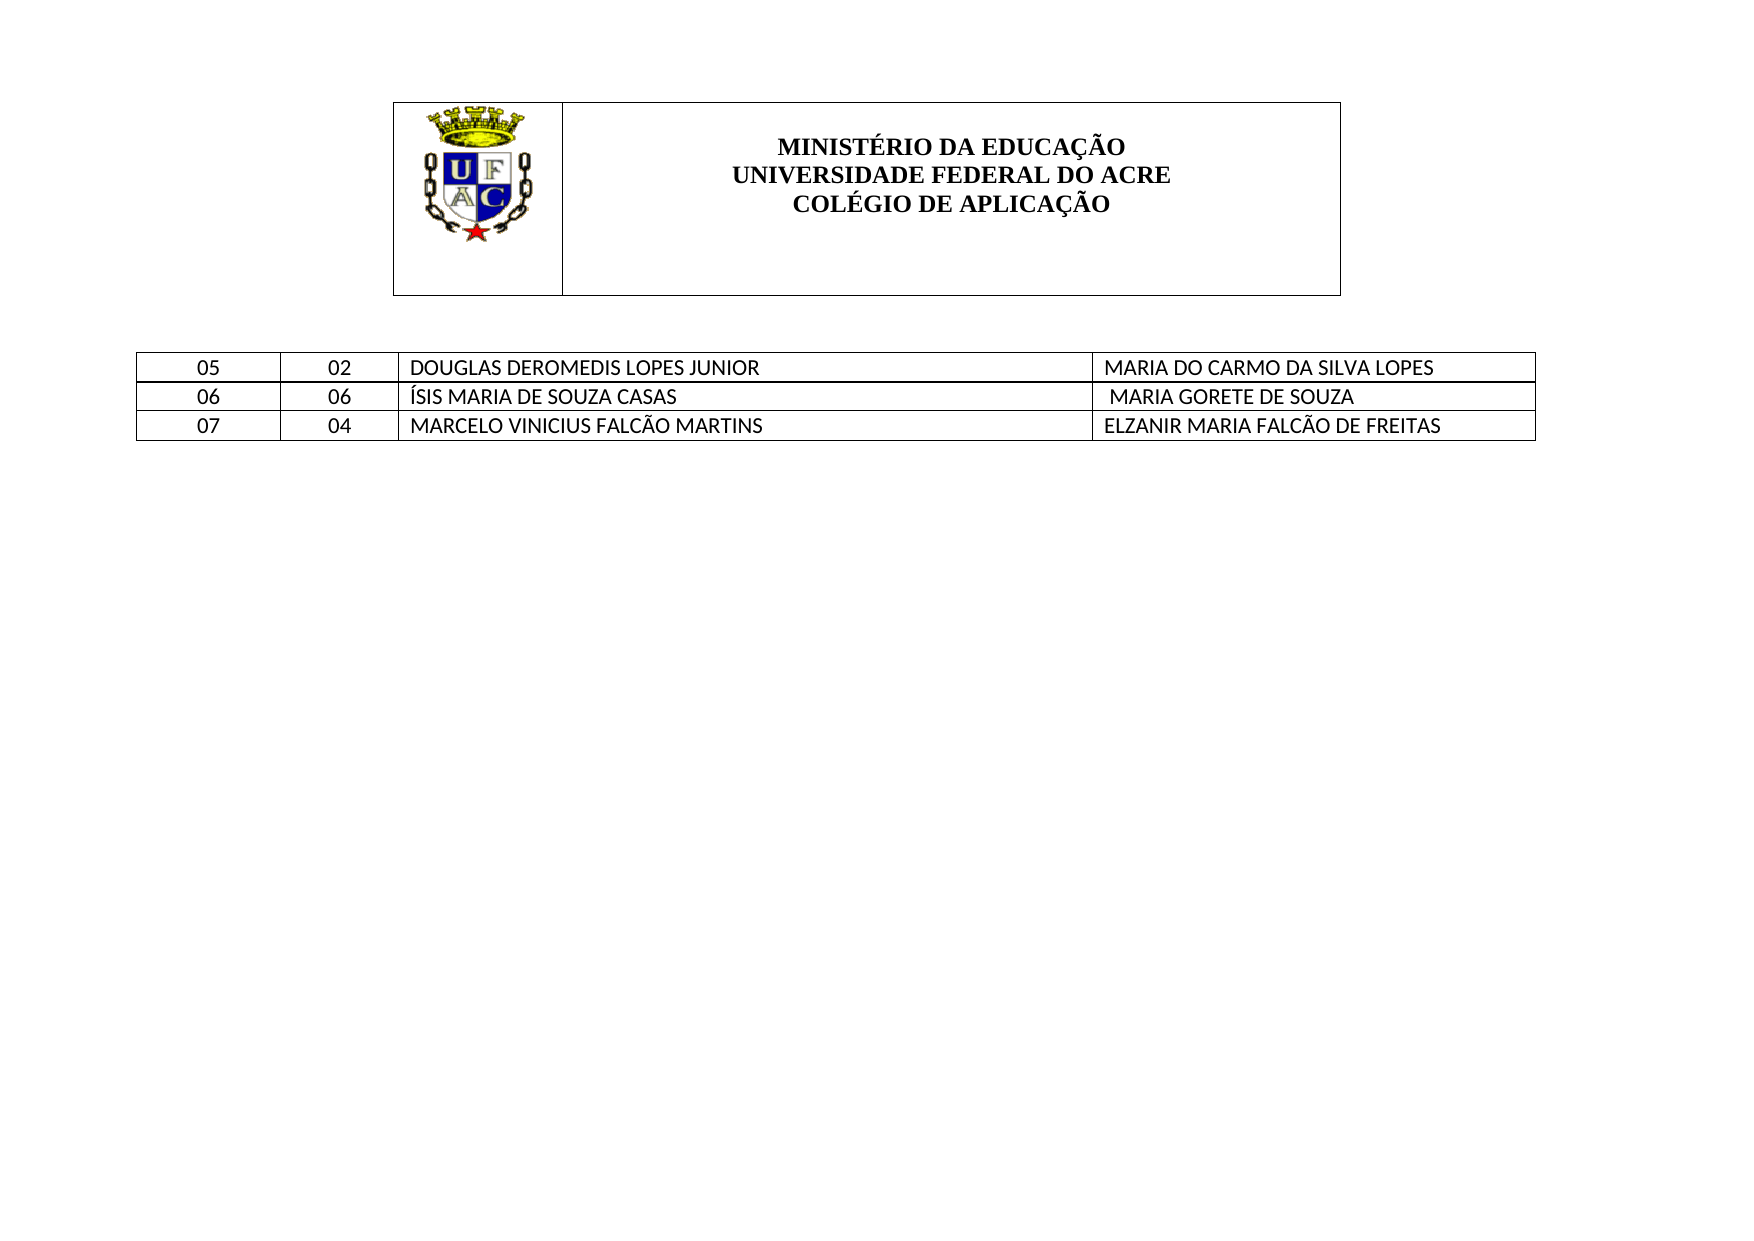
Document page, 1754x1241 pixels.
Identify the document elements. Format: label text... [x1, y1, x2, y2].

table_cell DOUGLAS DEROMEDIS LOPES JUNIOR [399, 353, 1092, 381]
table_cell 04 [281, 411, 398, 439]
table_cell 05 [137, 353, 280, 381]
table_cell MARIA GORETE DE SOUZA [1093, 383, 1535, 410]
table_cell MARIA DO CARMO DA SILVA LOPES [1093, 353, 1535, 381]
table_cell MARCELO VINICIUS FALCÃO MARTINS [399, 411, 1092, 439]
table_cell 06 [281, 383, 398, 410]
table_cell 06 [137, 383, 280, 410]
table_cell 02 [281, 353, 398, 381]
table_cell ELZANIR MARIA FALCÃO DE FREITAS [1093, 411, 1535, 439]
picture [420, 102, 536, 245]
table_cell ÍSIS MARIA DE SOUZA CASAS [399, 383, 1092, 410]
table_cell 07 [137, 411, 280, 439]
